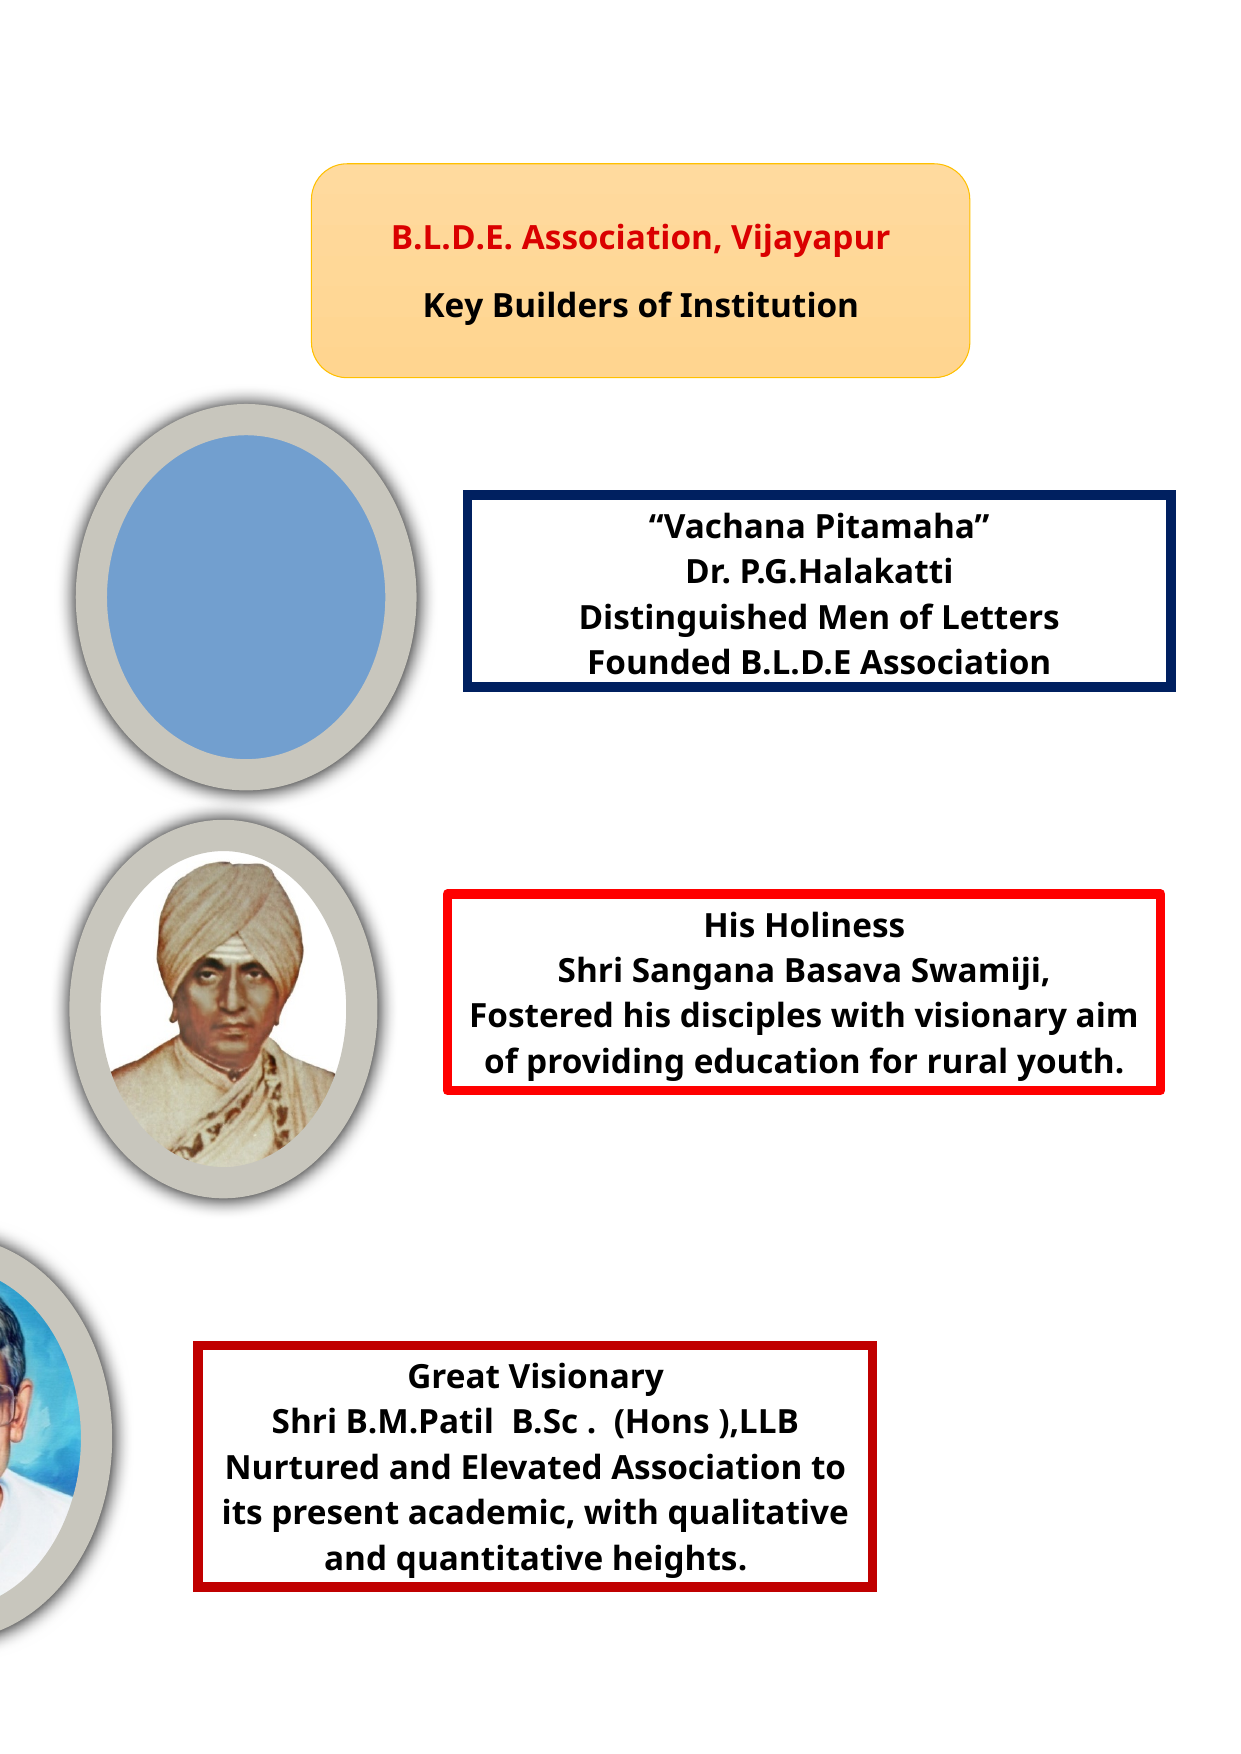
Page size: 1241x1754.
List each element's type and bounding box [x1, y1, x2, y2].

picture [101, 852, 346, 1167]
picture [0, 1282, 80, 1595]
